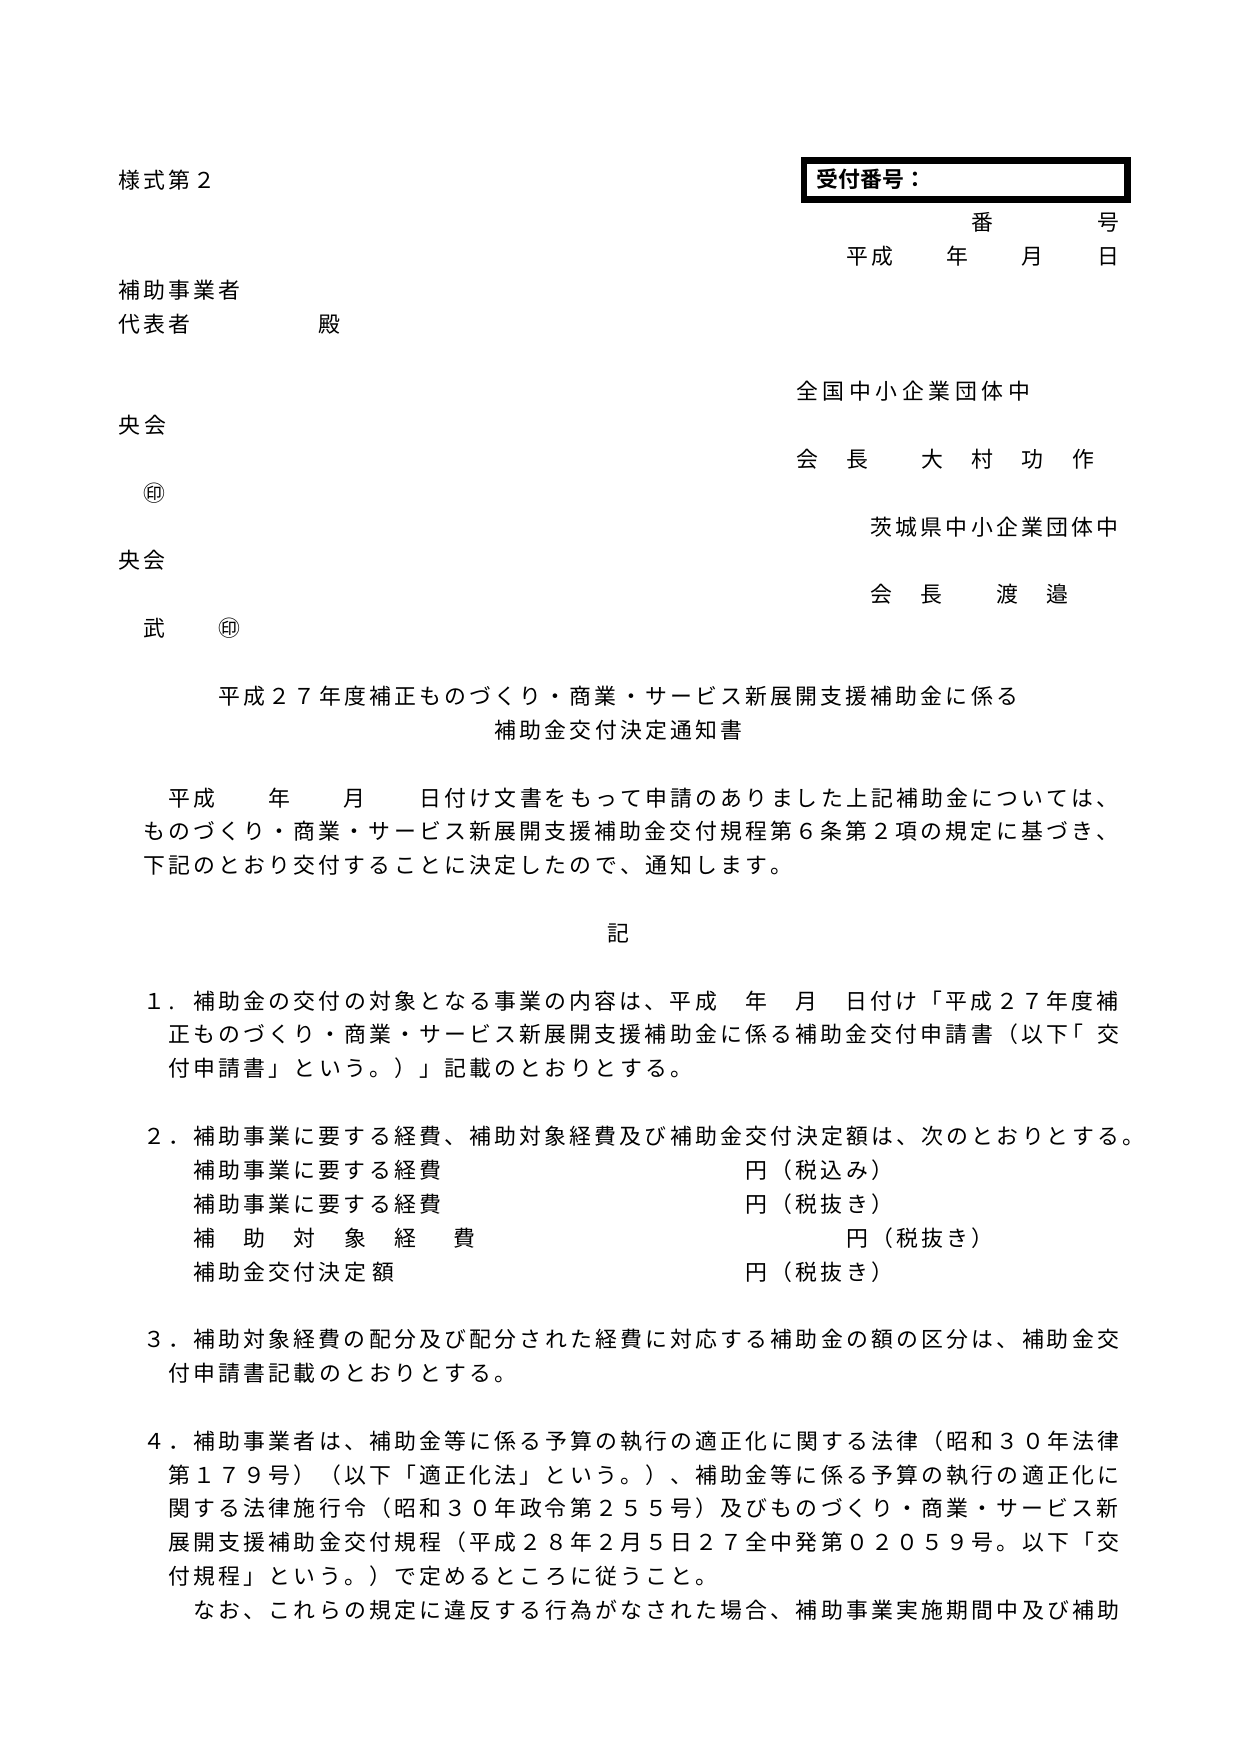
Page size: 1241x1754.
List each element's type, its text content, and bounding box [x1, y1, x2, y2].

text 会 長 大 村 功 作 ㊞ [140, 441, 1101, 509]
text 平成 年 月 日 [118, 238, 1122, 272]
text ４．補助事業者は、補助金等に係る予算の執行の適正化に関する法律（昭和３０年法律第１７９号）（以下「適正化法」という。）、補助金等に係る予算の執行の適正化に関する法律施行令（昭和３０年政令第２５５号）及びものづくり・商業・サービス新展開支援補助金交付規程（平成２８年２月５日２７全中発第０２０５９号。以下「交付規程」という。）で定めるところに従うこと。 [118, 1423, 1122, 1592]
text １. 補助金の交付の対象となる事業の内容は、平成 年 月 日付け「平成２７年度補正ものづくり・商業・サービス新展開支援補助金に係る補助金交付申請書（以下｢交付申請書｣という。）」記載のとおりとする。 [118, 983, 1122, 1084]
text 代表者 殿 [118, 306, 1122, 339]
text 補助事業者 [118, 272, 1122, 306]
text 会 長 渡 邉 武 ㊞ [118, 576, 1122, 644]
text 全国中小企業団体中央会 [118, 373, 1034, 441]
text 様式第２ [118, 162, 801, 196]
text ２．補助事業に要する経費、補助対象経費及び補助金交付決定額は、次のとおりとする。 [118, 1118, 1122, 1152]
text ３．補助対象経費の配分及び配分された経費に対応する補助金の額の区分は、補助金交付申請書記載のとおりとする。 [118, 1321, 1122, 1389]
text 番 号 [118, 204, 1122, 238]
text 平成 年 月 日付け文書をもって申請のありました上記補助金については、ものづくり・商業・サービス新展開支援補助金交付規程第６条第２項の規定に基づき、下記のとおり交付することに決定したので、通知します。 [118, 779, 1122, 881]
text 補助金交付決定通知書 [118, 712, 1122, 746]
text 補助事業に要する経費 円（税抜き） [118, 1186, 1122, 1219]
text 記 [118, 915, 1122, 949]
text 補助対象経費 円（税抜き） [118, 1219, 1122, 1253]
text 補助事業に要する経費 円（税込み） [118, 1152, 1122, 1186]
text 平成２７年度補正ものづくり・商業・サービス新展開支援補助金に係る [118, 678, 1122, 712]
text 茨城県中小企業団体中央会 [118, 509, 1122, 576]
text 補助金交付決定額 円（税抜き） [118, 1253, 1122, 1287]
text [118, 1592, 1122, 1626]
